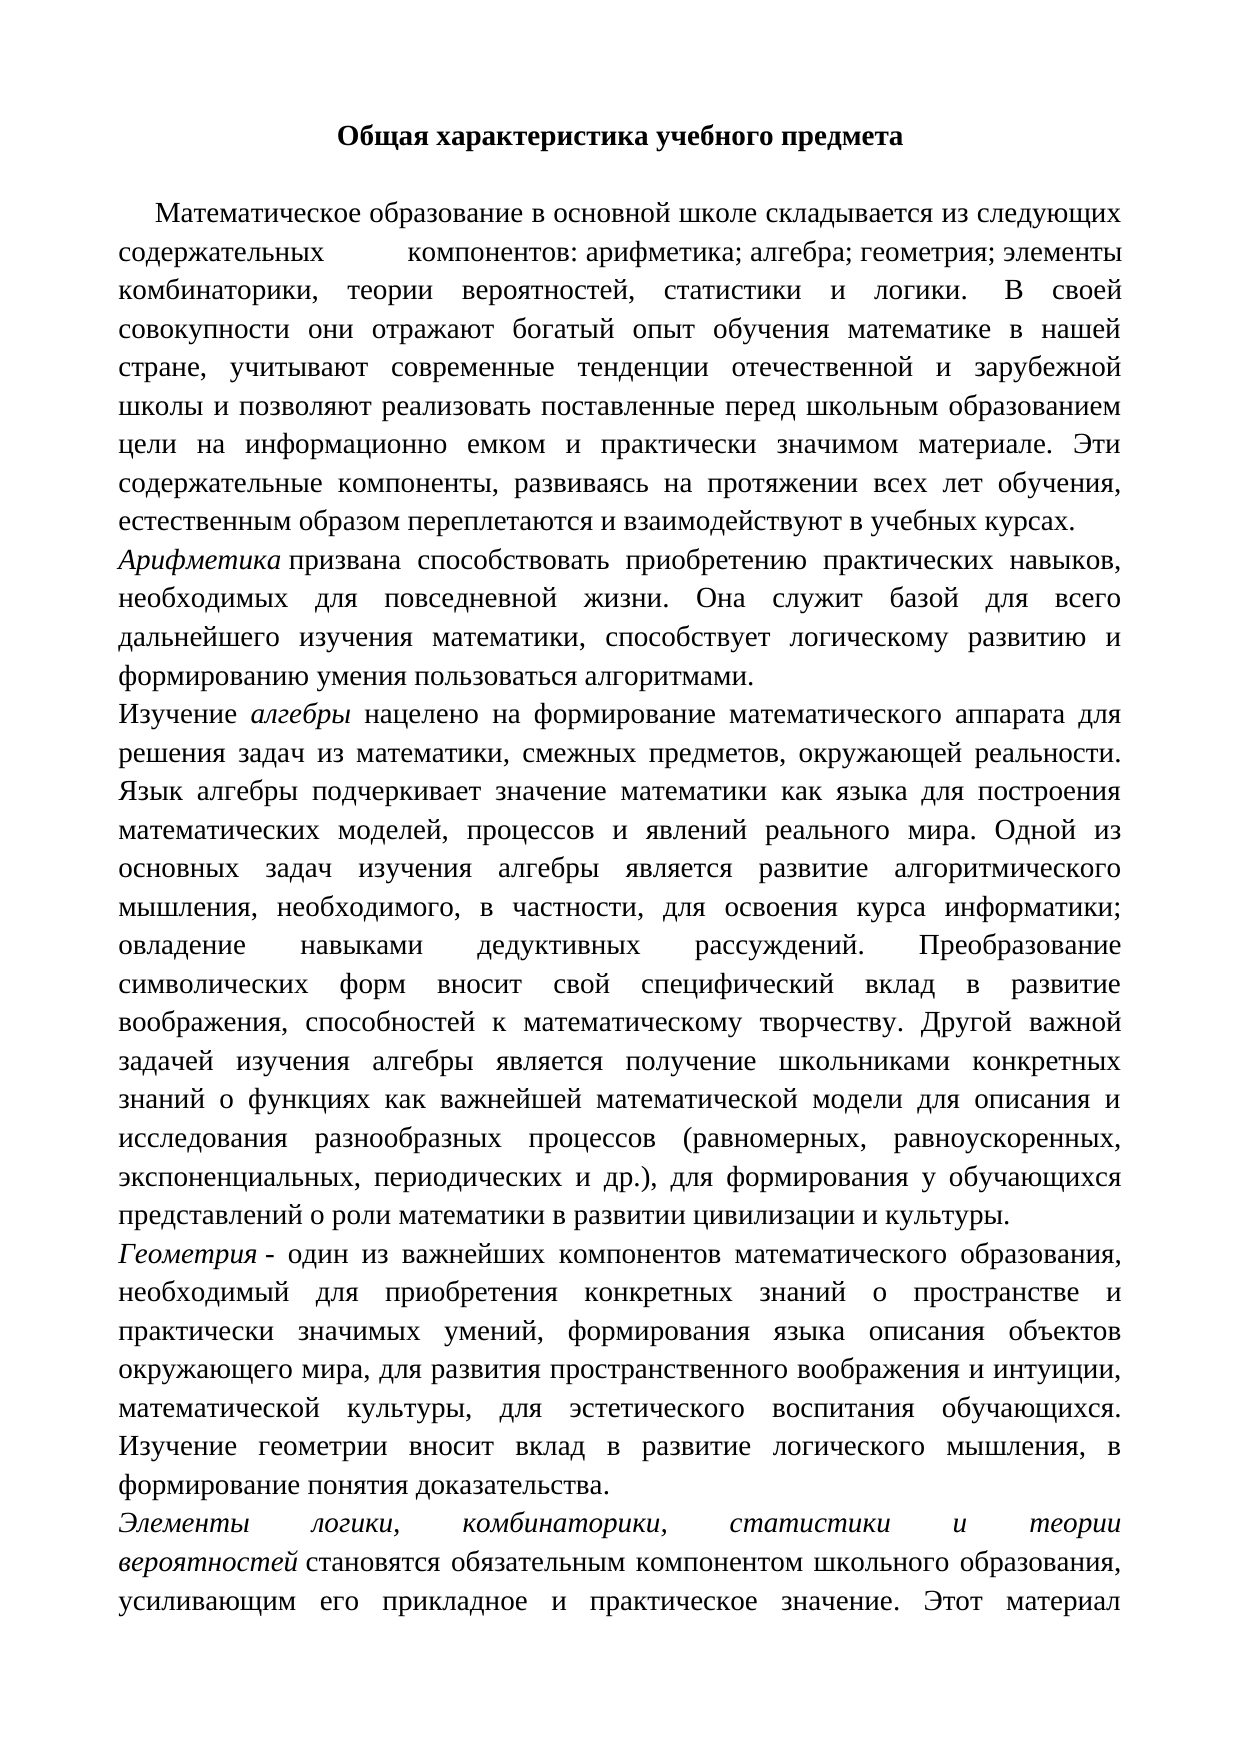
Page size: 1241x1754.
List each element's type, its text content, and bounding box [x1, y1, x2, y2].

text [118, 1506, 1122, 1616]
text Общая характеристика учебного предмета [118, 118, 1122, 152]
text Арифметика призвана способствовать приобретению практических навыков, необходимых для повседневной жизни. Она служит базой для всего дальнейшего изучения математики, способствует логическому развитию и формированию умения пользоваться алгоритмами. [118, 542, 1122, 691]
text Геометрия - один из важнейших компонентов математического образования, необходимый для приобретения конкретных знаний о пространстве и практически значимых умений, формирования языка описания объектов окружающего мира, для развития пространственного воображения и интуиции, математической культуры, для эстетического воспитания обучающихся. Изучение геометрии вносит вклад в развитие логического мышления, в формирование понятия доказательства. [118, 1236, 1122, 1501]
text Математическое образование в основной школе складывается из следующих содержательных компонентов: арифметика; алгебра; геометрия; элементы комбинаторики, теории вероятностей, статистики и логики. В своей совокупности они отражают богатый опыт обучения математике в нашей стране, учитывают современные тенденции отечественной и зарубежной школы и позволяют реализовать поставленные перед школьным образованием цели на информационно емком и практически значимом материале. Эти содержательные компоненты, развиваясь на протяжении всех лет обучения, естественным образом переплетаются и взаимодействуют в учебных курсах. [118, 195, 1122, 537]
text Изучение алгебры нацелено на формирование математического аппарата для решения задач из математики, смежных предметов, окружающей реальности. Язык алгебры подчеркивает значение математики как языка для построения математических моделей, процессов и явлений реального мира. Одной из основных задач изучения алгебры является развитие алгоритмического мышления, необходимого, в частности, для освоения курса информатики; овладение навыками дедуктивных рассуждений. Преобразование символических форм вносит свой специфический вклад в развитие воображения, способностей к математическому творчеству. Другой важной задачей изучения алгебры является получение школьниками конкретных знаний о функциях как важнейшей математической модели для описания и исследования разнообразных процессов (равномерных, равноускоренных, экспоненциальных, периодических и др.), для формирования у обучающихся представлений о роли математики в развитии цивилизации и культуры. [118, 696, 1122, 1231]
